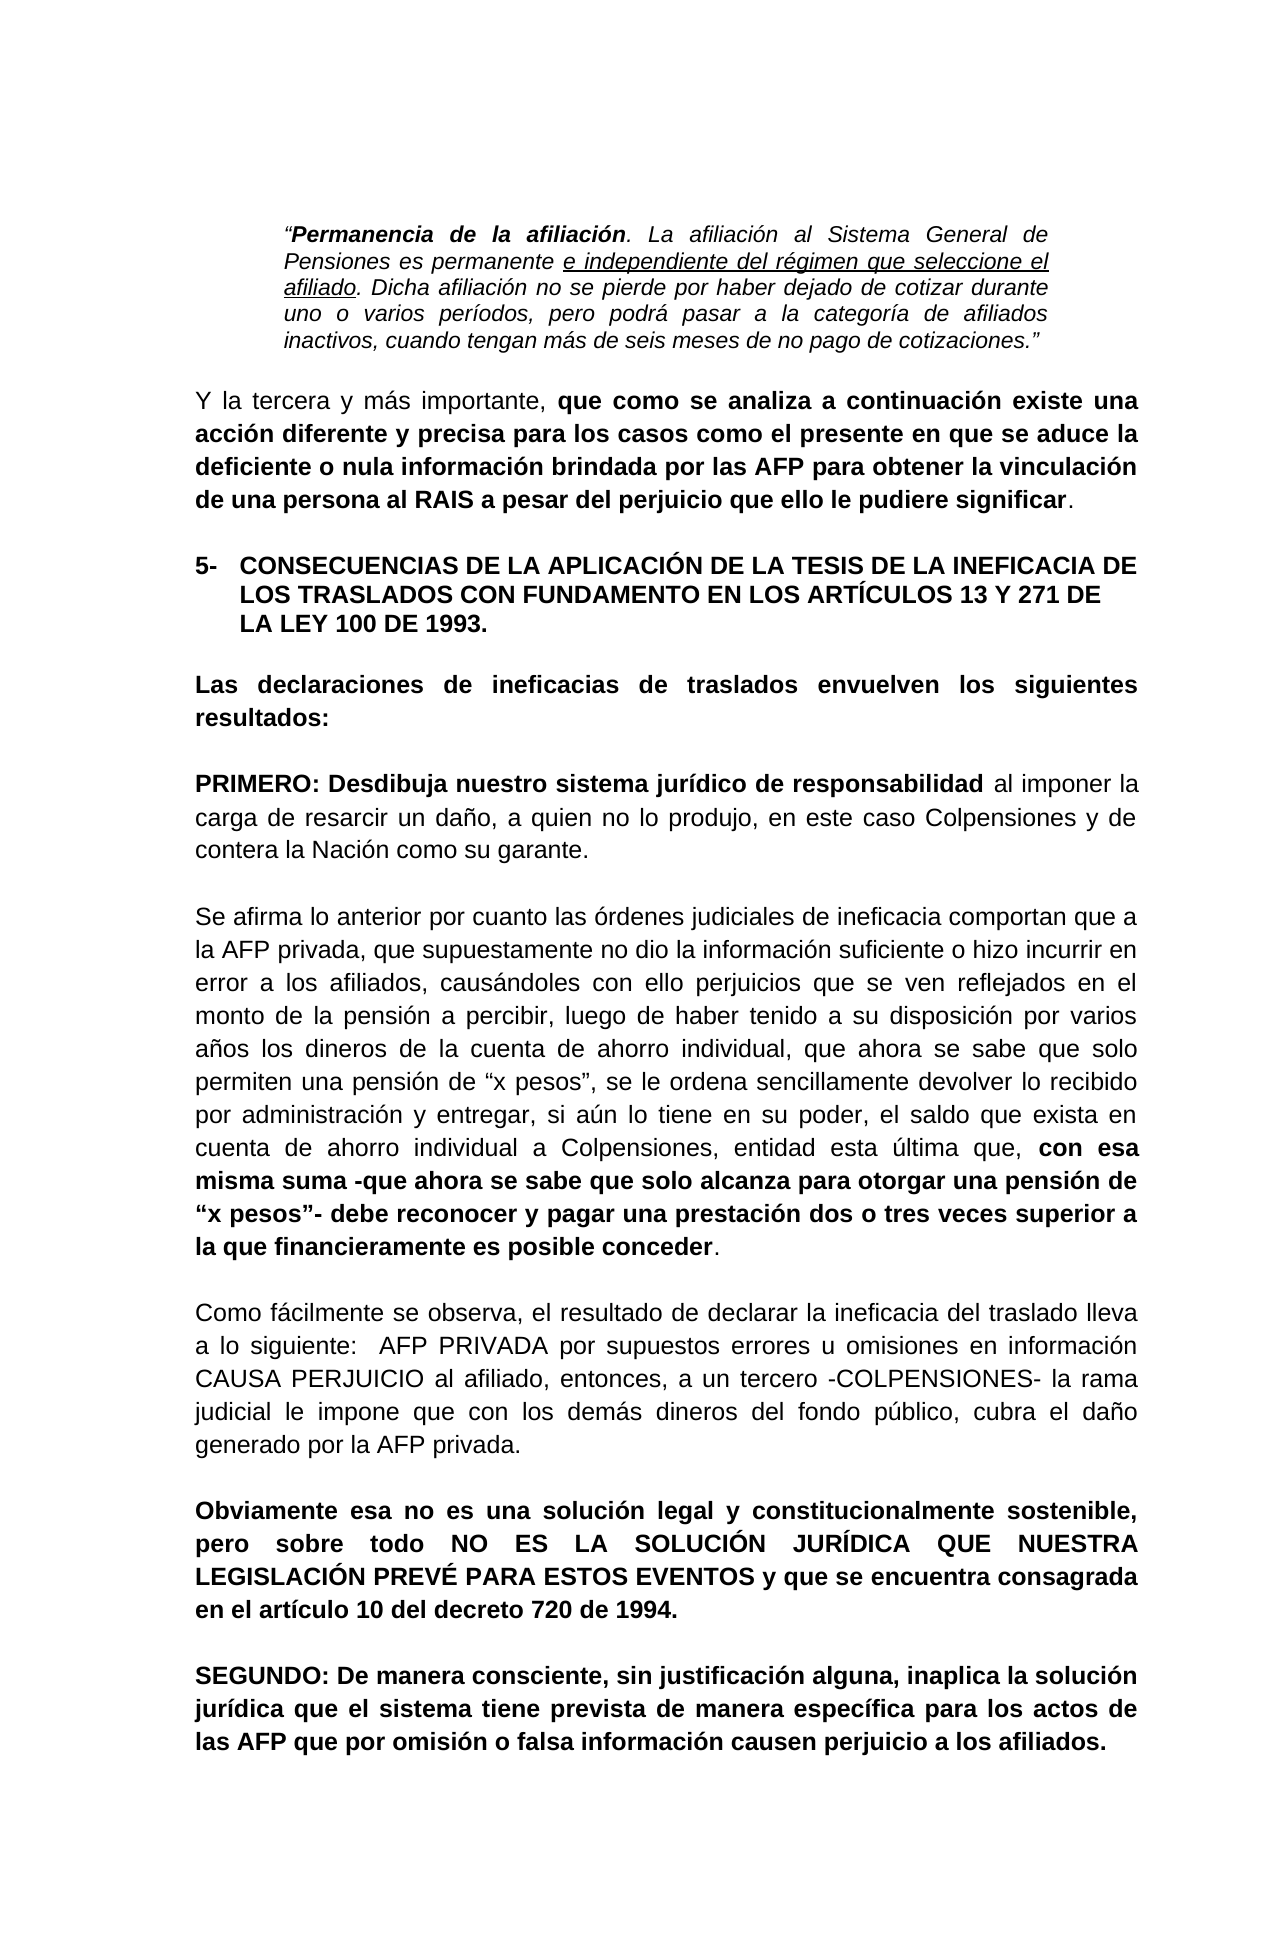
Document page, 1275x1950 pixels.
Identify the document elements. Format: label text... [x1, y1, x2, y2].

text Se afirma lo anterior por cuanto las órdenes judiciales de ineficacia comportan que a la AFP privada, que supuestamente no dio la información suficiente o hizo incurrir en error a los afiliados, causándoles con ello perjuicios que se ven reflejados en el monto de la pensión a percibir, luego de haber tenido a su disposición por varios años los dineros de la cuenta de ahorro individual, que ahora se sabe que solo permiten una pensión de “x pesos”, se le ordena sencillamente devolver lo recibido por administración y entregar, si aún lo tiene en su poder, el saldo que exista en cuenta de ahorro individual a Colpensiones, entidad esta última que, con esa misma suma -que ahora se sabe que solo alcanza para otorgar una pensión de “x pesos”- debe reconocer y pagar una prestación dos o tres veces superior a la que financieramente es posible conceder. [195, 902, 1139, 1261]
text “Permanencia de la afiliación. La afiliación al Sistema General de Pensiones es permanente e independiente del régimen que seleccione el afiliado. Dicha afiliación no se pierde por haber dejado de cotizar durante uno o varios períodos, pero podrá pasar a la categoría de afiliados inactivos, cuando tengan más de seis meses de no pago de cotizaciones.” [283, 221, 1051, 353]
list CONSECUENCIAS DE LA APLICACIÓN DE LA TESIS DE LA INEFICACIA DE LOS TRASLADOS CON FUNDAMENTO EN LOS ARTÍCULOS 13 Y 271 DE LA LEY 100 DE 1993. [195, 551, 1139, 637]
text Las declaraciones de ineficacias de traslados envuelven los siguientes resultados: [195, 670, 1139, 732]
text SEGUNDO: De manera consciente, sin justificación alguna, inaplica la solución jurídica que el sistema tiene prevista de manera específica para los actos de las AFP que por omisión o falsa información causen perjuicio a los afiliados. [195, 1661, 1139, 1756]
text Obviamente esa no es una solución legal y constitucionalmente sostenible, pero sobre todo NO ES LA SOLUCIÓN JURÍDICA QUE NUESTRA LEGISLACIÓN PREVÉ PARA ESTOS EVENTOS y que se encuentra consagrada en el artículo 10 del decreto 720 de 1994. [195, 1496, 1139, 1624]
text Como fácilmente se observa, el resultado de declarar la ineficacia del traslado lleva a lo siguiente: AFP PRIVADA por supuestos errores u omisiones en información CAUSA PERJUICIO al afiliado, entonces, a un tercero -COLPENSIONES- la rama judicial le impone que con los demás dineros del fondo público, cubra el daño generado por la AFP privada. [195, 1298, 1139, 1459]
text PRIMERO: Desdibuja nuestro sistema jurídico de responsabilidad al imponer la carga de resarcir un daño, a quien no lo produjo, en este caso Colpensiones y de contera la Nación como su garante. [195, 769, 1139, 864]
text Y la tercera y más importante, que como se analiza a continuación existe una acción diferente y precisa para los casos como el presente en que se aduce la deficiente o nula información brindada por las AFP para obtener la vinculación de una persona al RAIS a pesar del perjuicio que ello le pudiere significar. [195, 386, 1139, 514]
